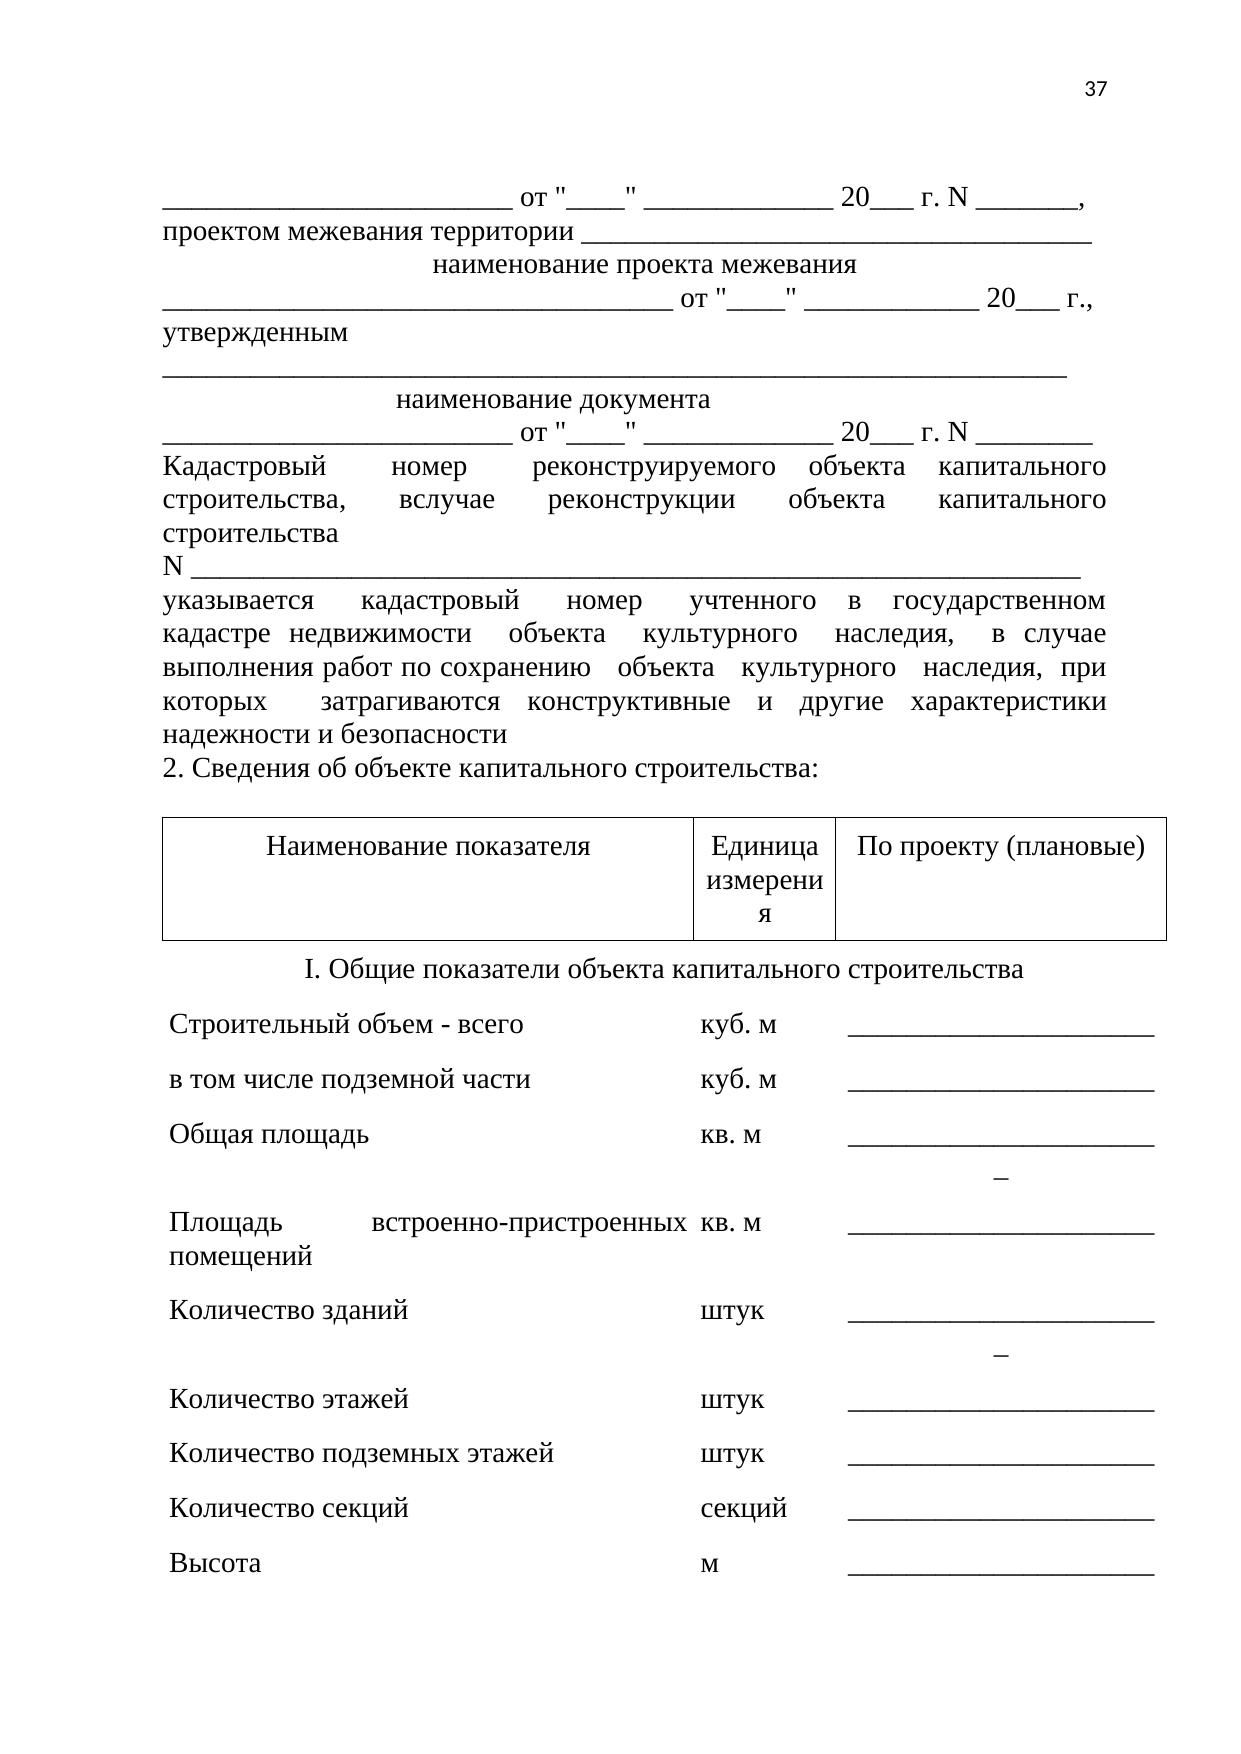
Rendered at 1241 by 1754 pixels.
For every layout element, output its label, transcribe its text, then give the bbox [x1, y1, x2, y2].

table_header Единица измерения [694, 818, 835, 940]
table_cell Высота [163, 1535, 694, 1589]
text ________________________ от "____" _____________ 20___ г. N _______, [162, 179, 1107, 213]
table_cell штук [694, 1425, 836, 1480]
table_cell Количество подземных этажей [163, 1425, 694, 1480]
table_cell I. Общие показатели объекта капитального строительства [163, 941, 1166, 996]
text проектом межевания территории ___________________________________ [162, 213, 1107, 247]
text наименование проекта межевания [162, 247, 1107, 280]
text утвержденным ______________________________________________________________ [162, 314, 1107, 381]
table_cell _____________________ [836, 1050, 1166, 1105]
table_cell _____________________ [836, 1194, 1166, 1282]
table_cell штук [694, 1282, 836, 1370]
table_cell ______________________ [836, 1282, 1166, 1370]
text наименование документа [162, 381, 1107, 414]
table_cell Площадь встроенно-пристроенных помещений [163, 1194, 694, 1282]
table_cell куб. м [694, 996, 836, 1050]
table_cell Строительный объем - всего [163, 996, 694, 1050]
text 2. Сведения об объекте капитального строительства: [162, 750, 1107, 783]
text Кадастровый номер реконструируемого объекта капитального строительства, вслучае реконструкции объекта капитального строительства [162, 448, 1107, 548]
text N _____________________________________________________________ [162, 548, 1107, 582]
table_cell кв. м [694, 1105, 836, 1193]
table_cell в том числе подземной части [163, 1050, 694, 1105]
table_cell Количество этажей [163, 1370, 694, 1425]
table_cell _____________________ [836, 1370, 1166, 1425]
table_cell Количество зданий [163, 1282, 694, 1370]
table_cell ______________________ [836, 1105, 1166, 1193]
table_cell куб. м [694, 1050, 836, 1105]
table_header Наименование показателя [163, 818, 693, 940]
table_cell кв. м [694, 1194, 836, 1282]
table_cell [836, 1535, 1166, 1589]
text указывается кадастровый номер учтенного в государственном кадастре недвижимости объекта культурного наследия, в случае выполнения работ по сохранению объекта культурного наследия, при которых затрагиваются конструктивные и другие характеристики надежности и безопасности [162, 582, 1107, 750]
table_cell Общая площадь [163, 1105, 694, 1193]
text ________________________ от "____" _____________ 20___ г. N ________ [162, 414, 1107, 448]
table_cell _____________________ [836, 1425, 1166, 1480]
table_cell секций [694, 1480, 836, 1534]
table_cell _____________________ [836, 996, 1166, 1050]
table_cell Количество секций [163, 1480, 694, 1534]
table_header По проекту (плановые) [836, 818, 1166, 940]
text ___________________________________ от "____" ____________ 20___ г., [162, 280, 1107, 314]
table_cell штук [694, 1370, 836, 1425]
table_cell м [694, 1535, 836, 1589]
table_cell _____________________ [836, 1480, 1166, 1534]
